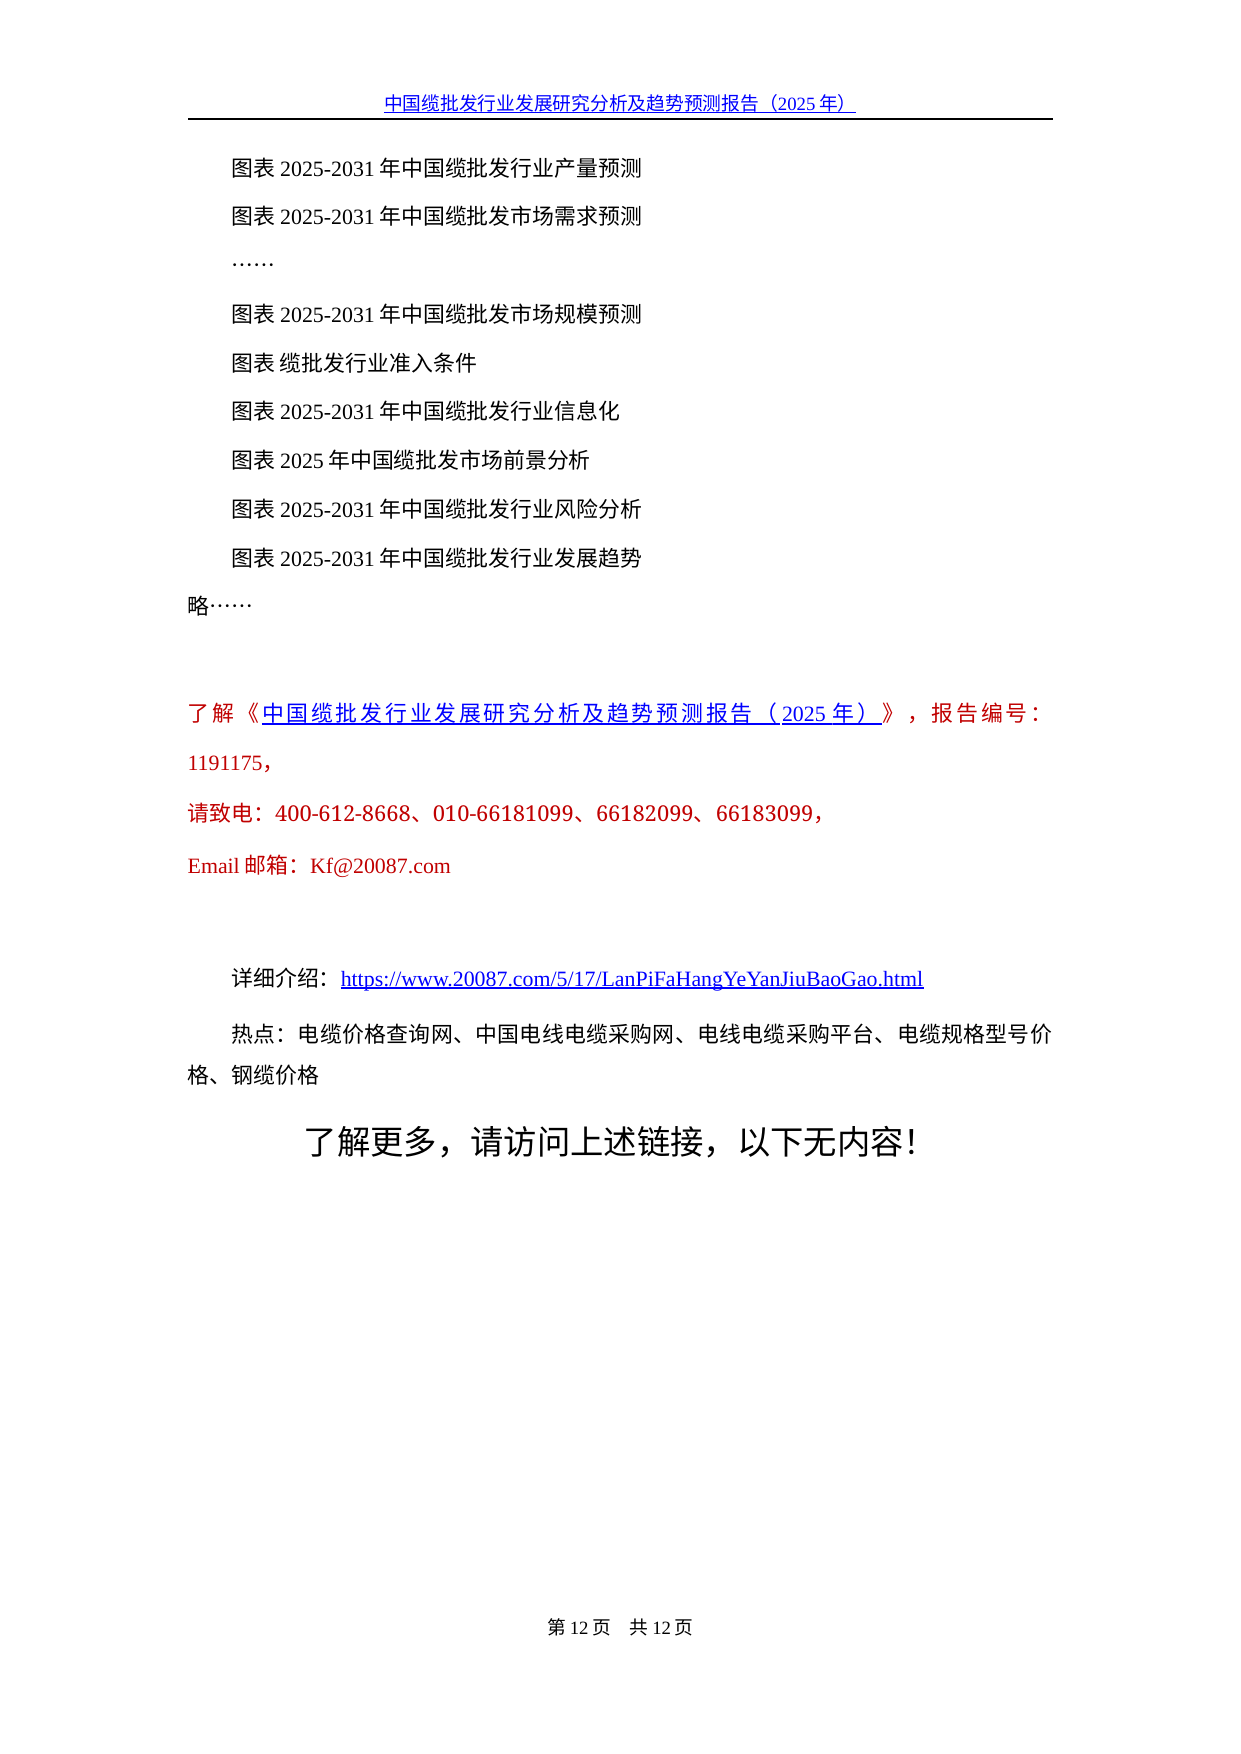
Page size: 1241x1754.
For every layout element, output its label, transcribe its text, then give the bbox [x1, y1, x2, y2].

text 了解《中国缆批发行业发展研究分析及趋势预测报告（2025年）》，报告编号：1191175， [187, 695, 1053, 777]
title 了解更多，请访问上述链接，以下无内容！ [187, 1107, 1053, 1172]
text 详细介绍：https://www.20087.com/5/17/LanPiFaHangYeYanJiuBaoGao.html [187, 960, 1053, 993]
text Email邮箱：Kf@20087.com [187, 847, 1053, 880]
text 请致电：400-612-8668、010-66181099、66182099、66183099， [187, 796, 1053, 828]
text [187, 150, 1053, 621]
text 热点：电缆价格查询网、中国电线电缆采购网、电线电缆采购平台、电缆规格型号价格、钢缆价格 [187, 1017, 1053, 1090]
